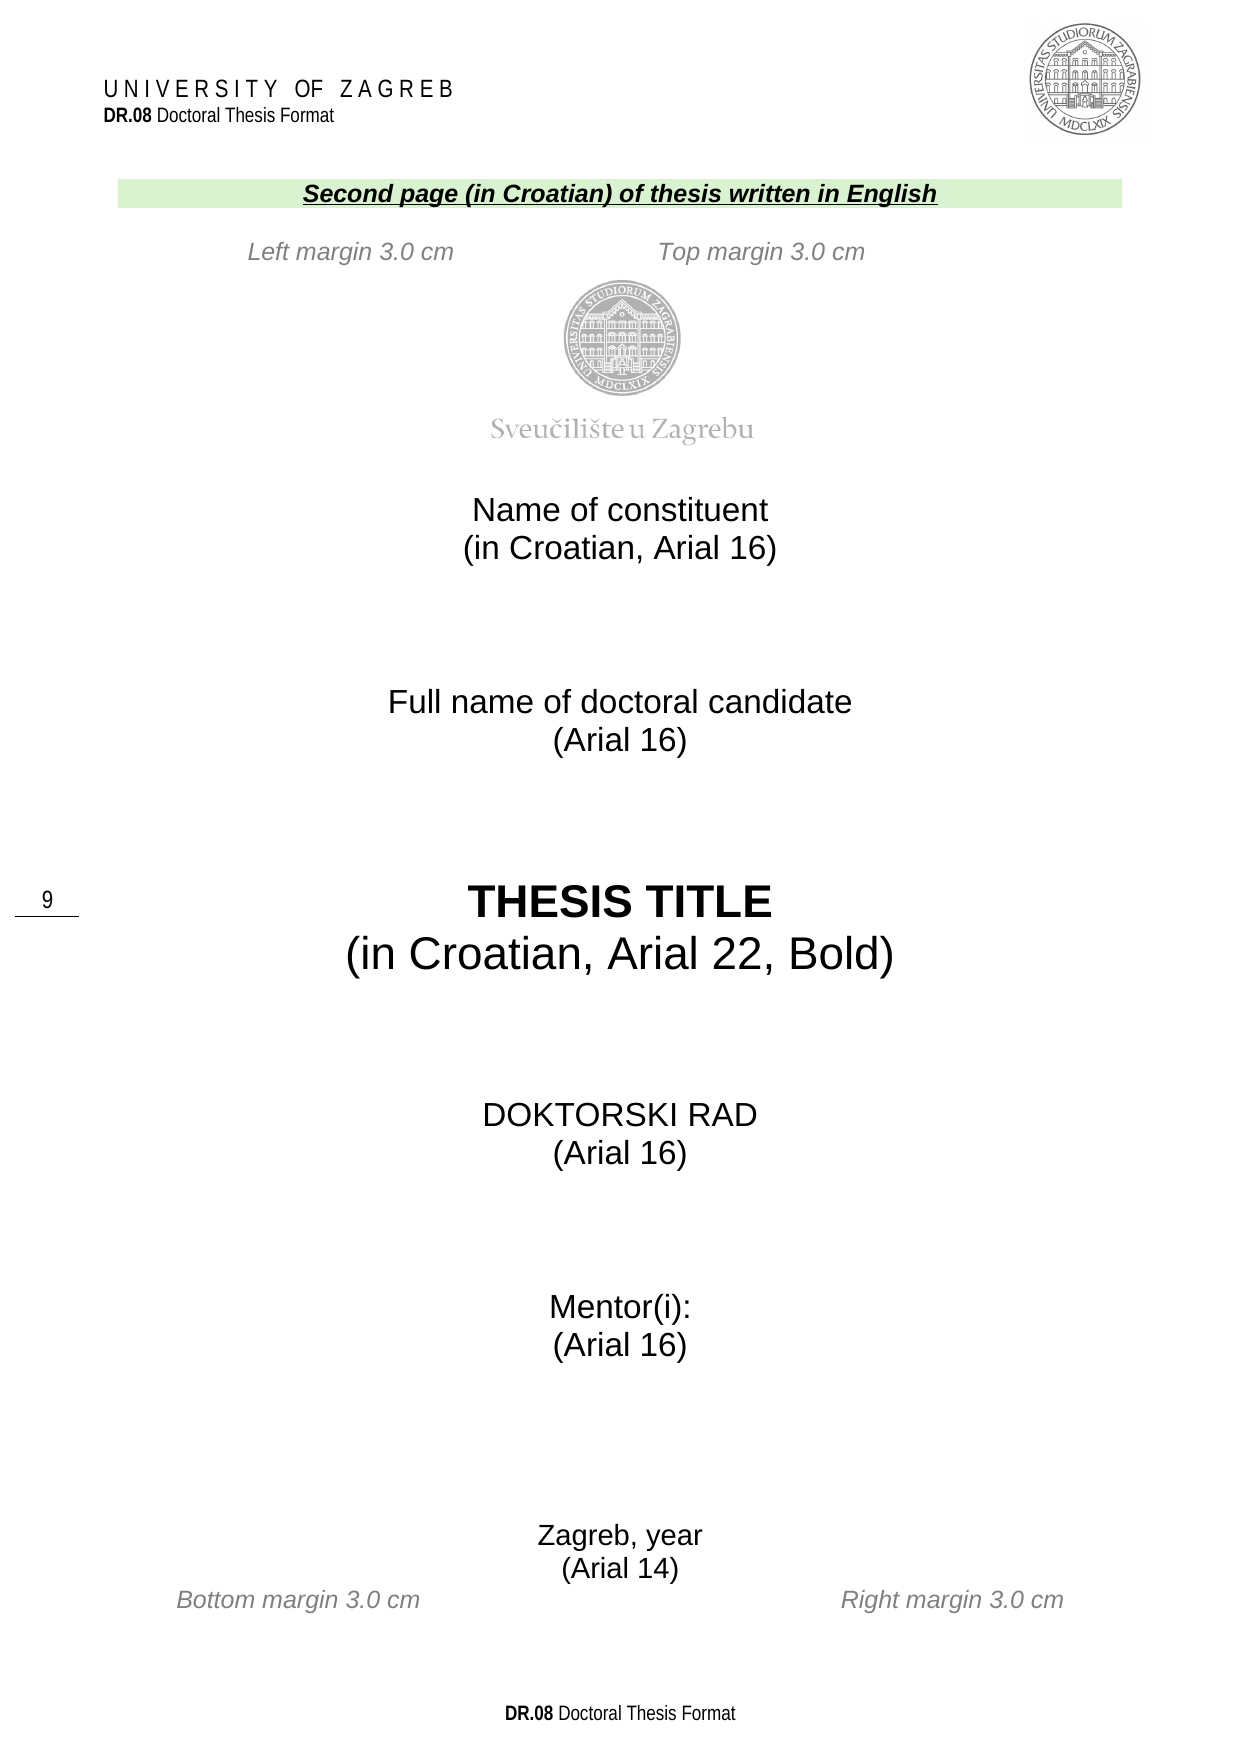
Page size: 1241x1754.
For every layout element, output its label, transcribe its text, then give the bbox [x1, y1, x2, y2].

text (Arial 16) [118, 720, 1122, 759]
text Name of constituent [118, 490, 1122, 528]
text (Arial 14) [118, 1551, 1122, 1585]
text Mentor(i): [118, 1287, 1122, 1326]
text Zagreb, year [118, 1518, 1122, 1551]
text Second page (in Croatian) of thesis written in English [118, 179, 1122, 208]
text (Arial 16) [118, 1326, 1122, 1364]
text DOKTORSKI RAD [118, 1095, 1122, 1133]
text Full name of doctoral candidate [118, 682, 1122, 720]
text (in Croatian, Arial 22, Bold) [118, 927, 1122, 979]
picture [470, 265, 770, 452]
text (Arial 16) [118, 1133, 1122, 1172]
text (in Croatian, Arial 16) [118, 528, 1122, 567]
text THESIS TITLE [118, 874, 1122, 927]
picture [1020, 18, 1149, 143]
text Left margin 3.0 cmTop margin 3.0 cm [118, 237, 583, 265]
text Bottom margin 3.0 cm Right margin 3.0 cm [118, 1585, 1122, 1613]
